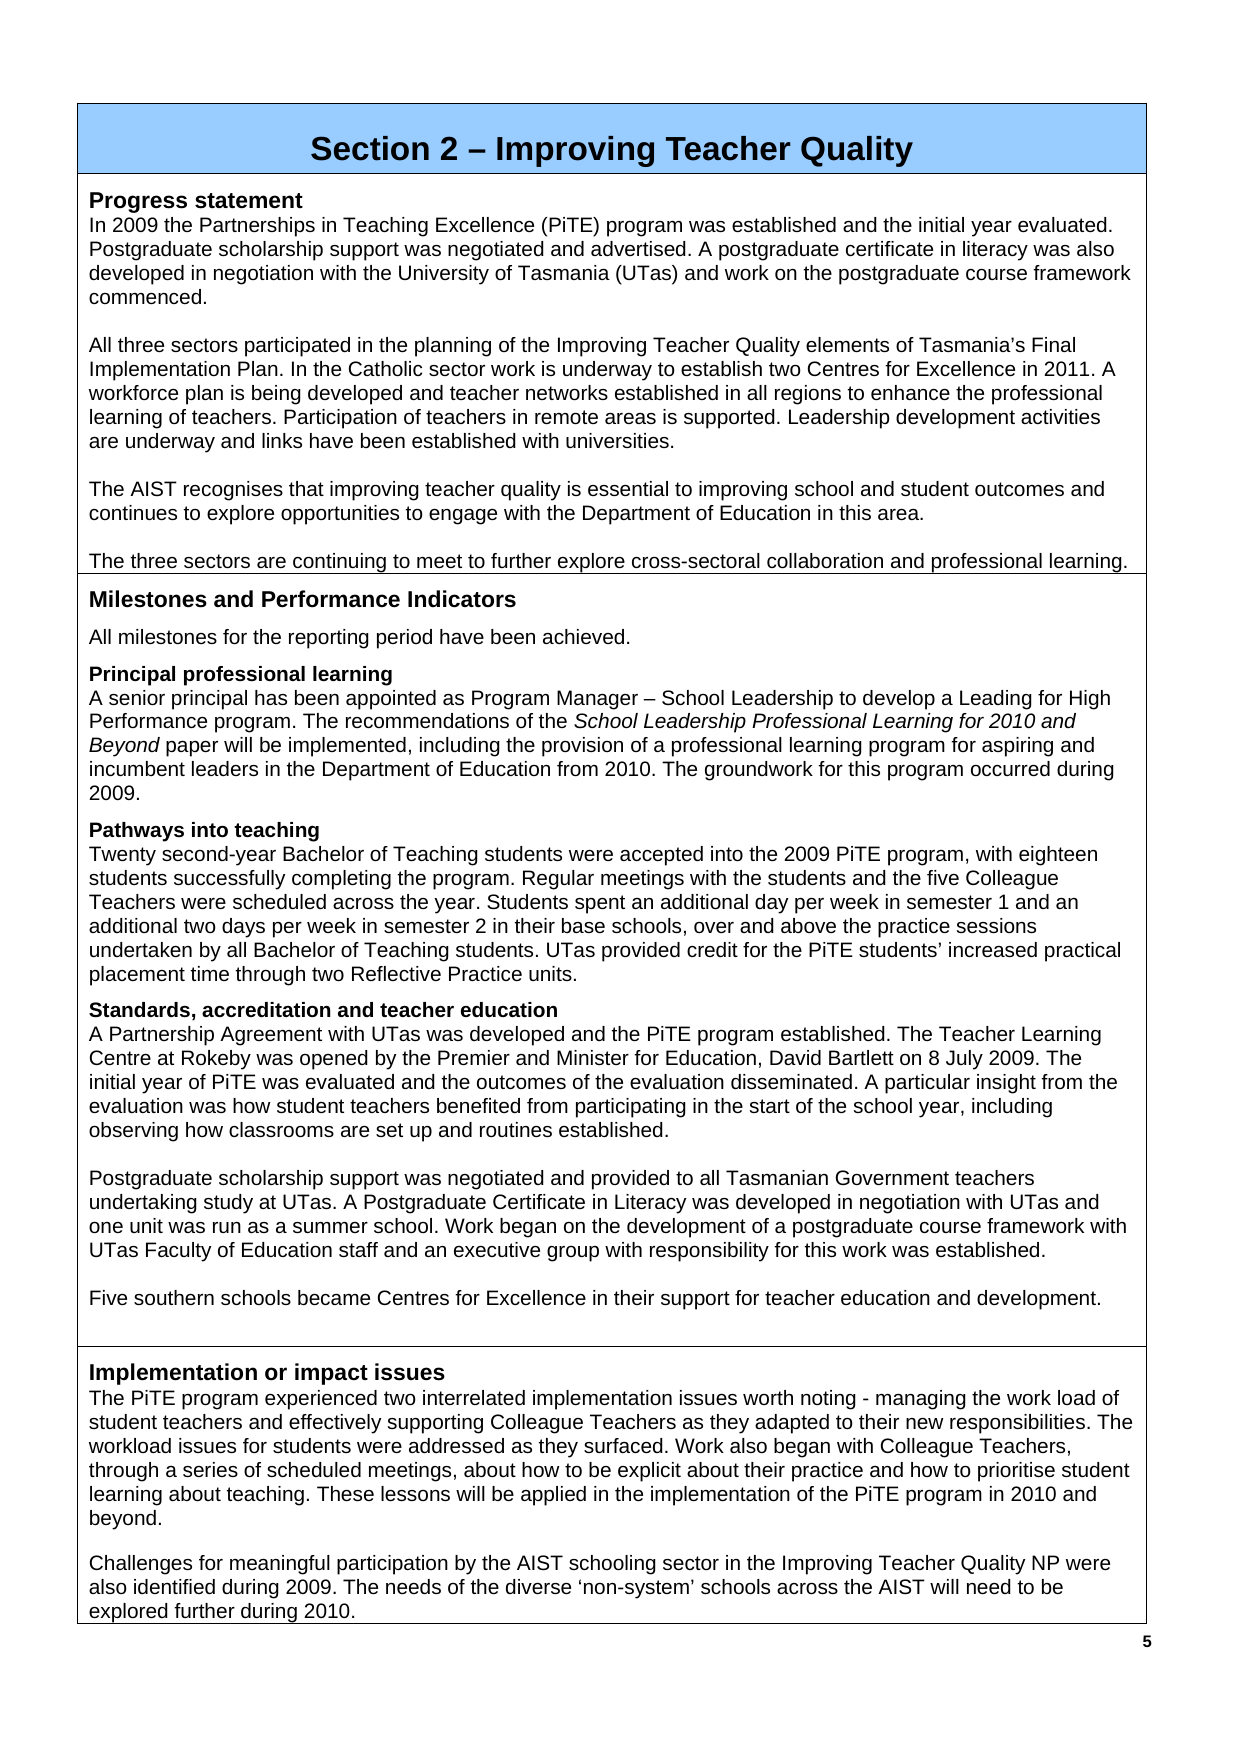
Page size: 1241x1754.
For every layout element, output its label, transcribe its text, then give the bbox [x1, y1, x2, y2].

table_cell Implementation or impact issues The PiTE program experienced two interrelated implementation issues worth noting - managing the work load of student teachers and effectively supporting Colleague Teachers as they adapted to their new responsibilities. The workload issues for students were addressed as they surfaced. Work also began with Colleague Teachers, through a series of scheduled meetings, about how to be explicit about their practice and how to prioritise student learning about teaching. These lessons will be applied in the implementation of the PiTE program in 2010 and beyond. Challenges for meaningful participation by the AIST schooling sector in the Improving Teacher Quality NP were also identified during 2009. The needs of the diverse ‘non-system’ schools across the AIST will need to be explored further during 2010. [78, 1347, 1146, 1623]
table_cell Progress statement In 2009 the Partnerships in Teaching Excellence (PiTE) program was established and the initial year evaluated. Postgraduate scholarship support was negotiated and advertised. A postgraduate certificate in literacy was also developed in negotiation with the (UTas) and work on the postgraduate course framework commenced. All three sectors participated in the planning of the Improving Teacher Quality elements of ’s Final Implementation Plan. In the Catholic sector work is underway to establish two Centres for Excellence in 2011. A workforce plan is being developed and teacher networks established in all regions to enhance the professional learning of teachers. Participation of teachers in remote areas is supported. Leadership development activities are underway and links have been established with universities. The AIST recognises that improving teacher quality is essential to improving school and student outcomes and continues to explore opportunities to engage with the Department of Education in this area. The three sectors are continuing to meet to further explore cross-sectoral collaboration and professional learning. [78, 174, 1146, 573]
table_header Section 2 – Improving Teacher Quality [78, 104, 1146, 173]
table_cell Milestones and Performance Indicators All milestones for the reporting period have been achieved. Principal professional learning A senior principal has been appointed as Program Manager – School Leadership to develop a Leading for High Performance program. The recommendations of the School Leadership Professional Learning for 2010 and Beyond paper will be implemented, including the provision of a professional learning program for aspiring and incumbent leaders in the Department of Education from 2010. The groundwork for this program occurred during 2009. Pathways into teaching Twenty second-year Bachelor of Teaching students were accepted into the 2009 PiTE program, with eighteen students successfully completing the program. Regular meetings with the students and the five Colleague Teachers were scheduled across the year. Students spent an additional day per week in semester 1 and an additional two days per week in semester 2 in their base schools, over and above the practice sessions undertaken by all Bachelor of Teaching students. UTas provided credit for the PiTE students’ increased practical placement time through two Reflective Practice units. Standards, accreditation and teacher education A Partnership Agreement with UTas was developed and the PiTE program established. The Teacher Learning Centre at Rokeby was opened by the Premier and Minister for Education, David Bartlett on 8 July 2009. The initial year of PiTE was evaluated and the outcomes of the evaluation disseminated. A particular insight from the evaluation was how student teachers benefited from participating in the start of the school year, including observing how classrooms are set up and routines established. Postgraduate scholarship support was negotiated and provided to all Tasmanian Government teachers undertaking study at UTas. A Postgraduate Certificate in Literacy was developed in negotiation with UTas and one unit was run as a summer school. Work began on the development of a postgraduate course framework with UTas Faculty of Education staff and an executive group with responsibility for this work was established. Five southern schools became Centres for Excellence in their support for teacher education and development. [78, 574, 1146, 1346]
